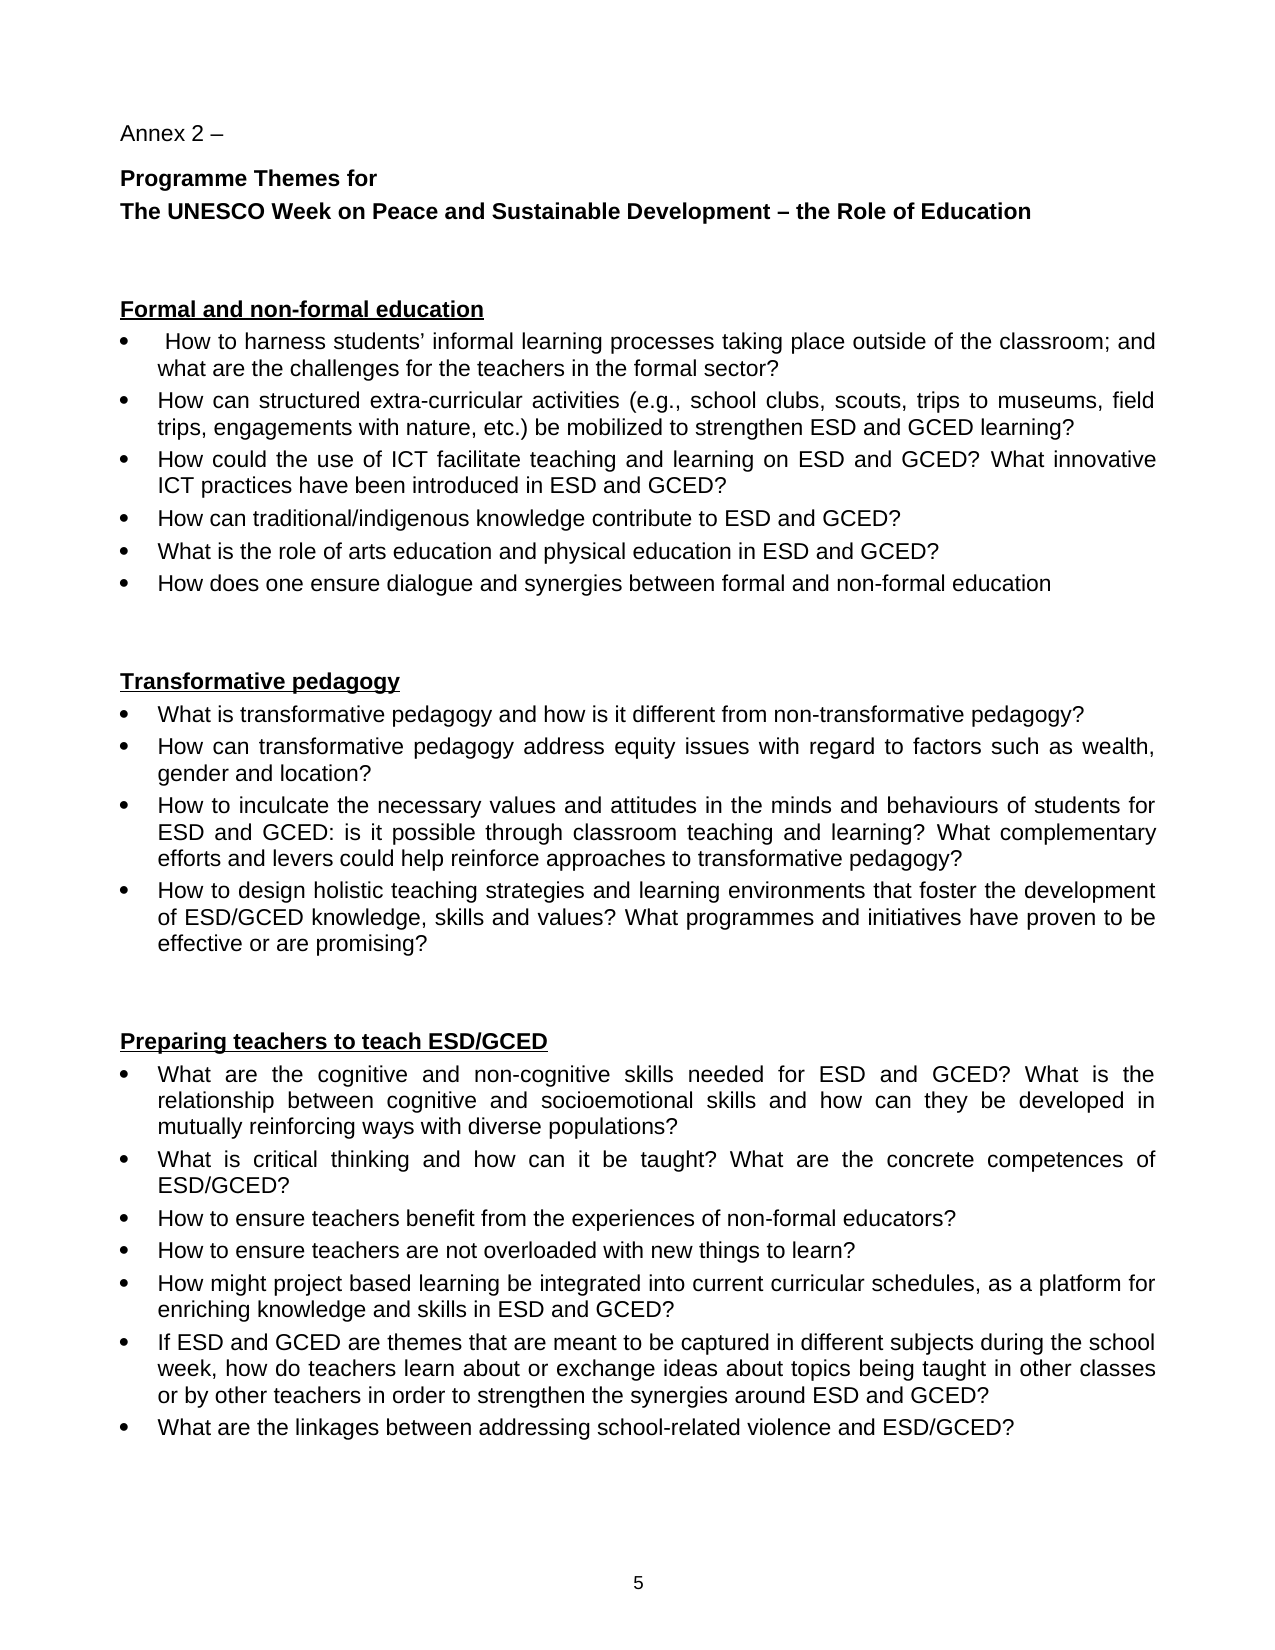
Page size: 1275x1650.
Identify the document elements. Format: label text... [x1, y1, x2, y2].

text Preparing teachers to teach ESD/GCED [120, 1028, 1156, 1054]
list How to inculcate the necessary values and attitudes in the minds and behaviours of students for ESD and GCED: is it possible through classroom teaching and learning? What complementary efforts and levers could help reinforce approaches to transformative pedagogy? [120, 792, 1156, 871]
list How can structured extra-curricular activities (e.g., school clubs, scouts, trips to museums, field trips, engagements with nature, etc.) be mobilized to strengthen ESD and GCED learning? [120, 387, 1156, 440]
list How to harness students’ informal learning processes taking place outside of the classroom; and what are the challenges for the teachers in the formal sector? [120, 328, 1156, 381]
list If ESD and GCED are themes that are meant to be captured in different subjects during the school week, how do teachers learn about or exchange ideas about topics being taught in other classes or by other teachers in order to strengthen the synergies around ESD and GCED? [120, 1329, 1156, 1408]
list How might project based learning be integrated into current curricular schedules, as a platform for enriching knowledge and skills in ESD and GCED? [120, 1270, 1156, 1323]
list How could the use of ICT facilitate teaching and learning on ESD and GCED? What innovative ICT practices have been introduced in ESD and GCED? [120, 446, 1156, 499]
list What are the cognitive and non-cognitive skills needed for ESD and GCED? What is the relationship between cognitive and socioemotional skills and how can they be developed in mutually reinforcing ways with diverse populations? [120, 1061, 1156, 1140]
text Programme Themes for [120, 165, 1156, 191]
list What are the linkages between addressing school-related violence and ESD/GCED? [120, 1414, 1156, 1441]
list How to ensure teachers are not overloaded with new things to learn? [120, 1237, 1156, 1264]
list How can transformative pedagogy address equity issues with regard to factors such as wealth, gender and location? [120, 733, 1156, 786]
list How can traditional/indigenous knowledge contribute to ESD and GCED? [120, 505, 1156, 531]
text Formal and non-formal education [120, 296, 1156, 322]
text The UNESCO Week on Peace and Sustainable Development – the Role of Education [120, 198, 1156, 224]
list How to ensure teachers benefit from the experiences of non-formal educators? [120, 1205, 1156, 1231]
list How does one ensure dialogue and synergies between formal and non-formal education [120, 570, 1156, 597]
list What is the role of arts education and physical education in ESD and GCED? [120, 538, 1156, 564]
list How to design holistic teaching strategies and learning environments that foster the development of ESD/GCED knowledge, skills and values? What programmes and initiatives have proven to be effective or are promising? [120, 877, 1156, 957]
text Transformative pedagogy [120, 668, 1156, 694]
list What is transformative pedagogy and how is it different from non-transformative pedagogy? [120, 701, 1156, 727]
list What is critical thinking and how can it be taught? What are the concrete competences of ESD/GCED? [120, 1146, 1156, 1199]
text Annex 2 – [120, 120, 1156, 146]
